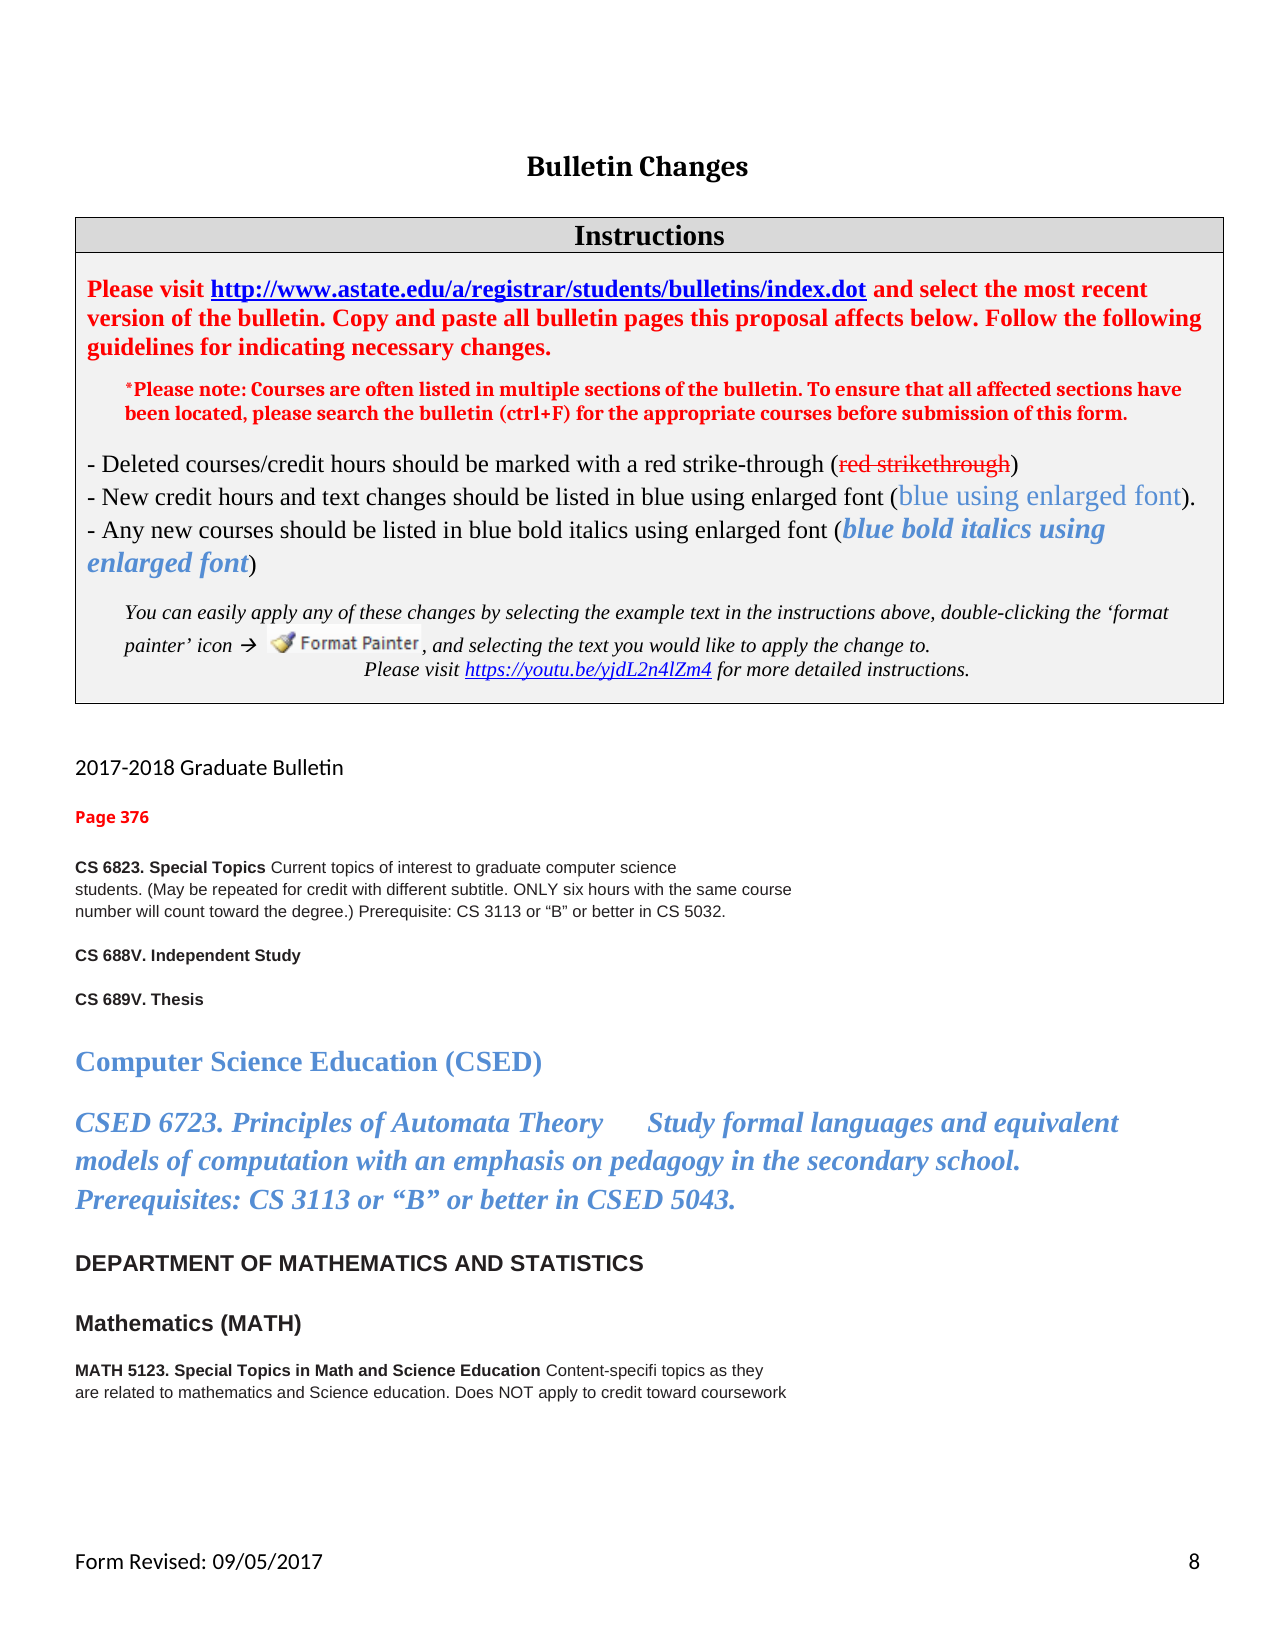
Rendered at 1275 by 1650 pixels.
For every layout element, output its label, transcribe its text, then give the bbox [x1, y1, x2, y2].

table_cell Please visit http://www.astate.edu/a/registrar/students/bulletins/index.dot and select the most recent version of the bulletin. Copy and paste all bulletin pages this proposal affects below. Follow the following guidelines for indicating necessary changes. *Please note: Courses are often listed in multiple sections of the bulletin. To ensure that all affected sections have been located, please search the bulletin (ctrl+F) for the appropriate courses before submission of this form. - Deleted courses/credit hours should be marked with a red strike-through (red strikethrough) - New credit hours and text changes should be listed in blue using enlarged font (blue using enlarged font). - Any new courses should be listed in blue bold italics using enlarged font (blue bold italics using enlarged font) You can easily apply any of these changes by selecting the example text in the instructions above, double-clicking the ‘format painter’ icon , and selecting the text you would like to apply the change to. Please visit https://youtu.be/yjdL2n4lZm4 for more detailed instructions. [76, 253, 1223, 702]
table_header Instructions [76, 218, 1223, 252]
text Bulletin Changes [75, 150, 1200, 183]
picture [266, 624, 422, 653]
